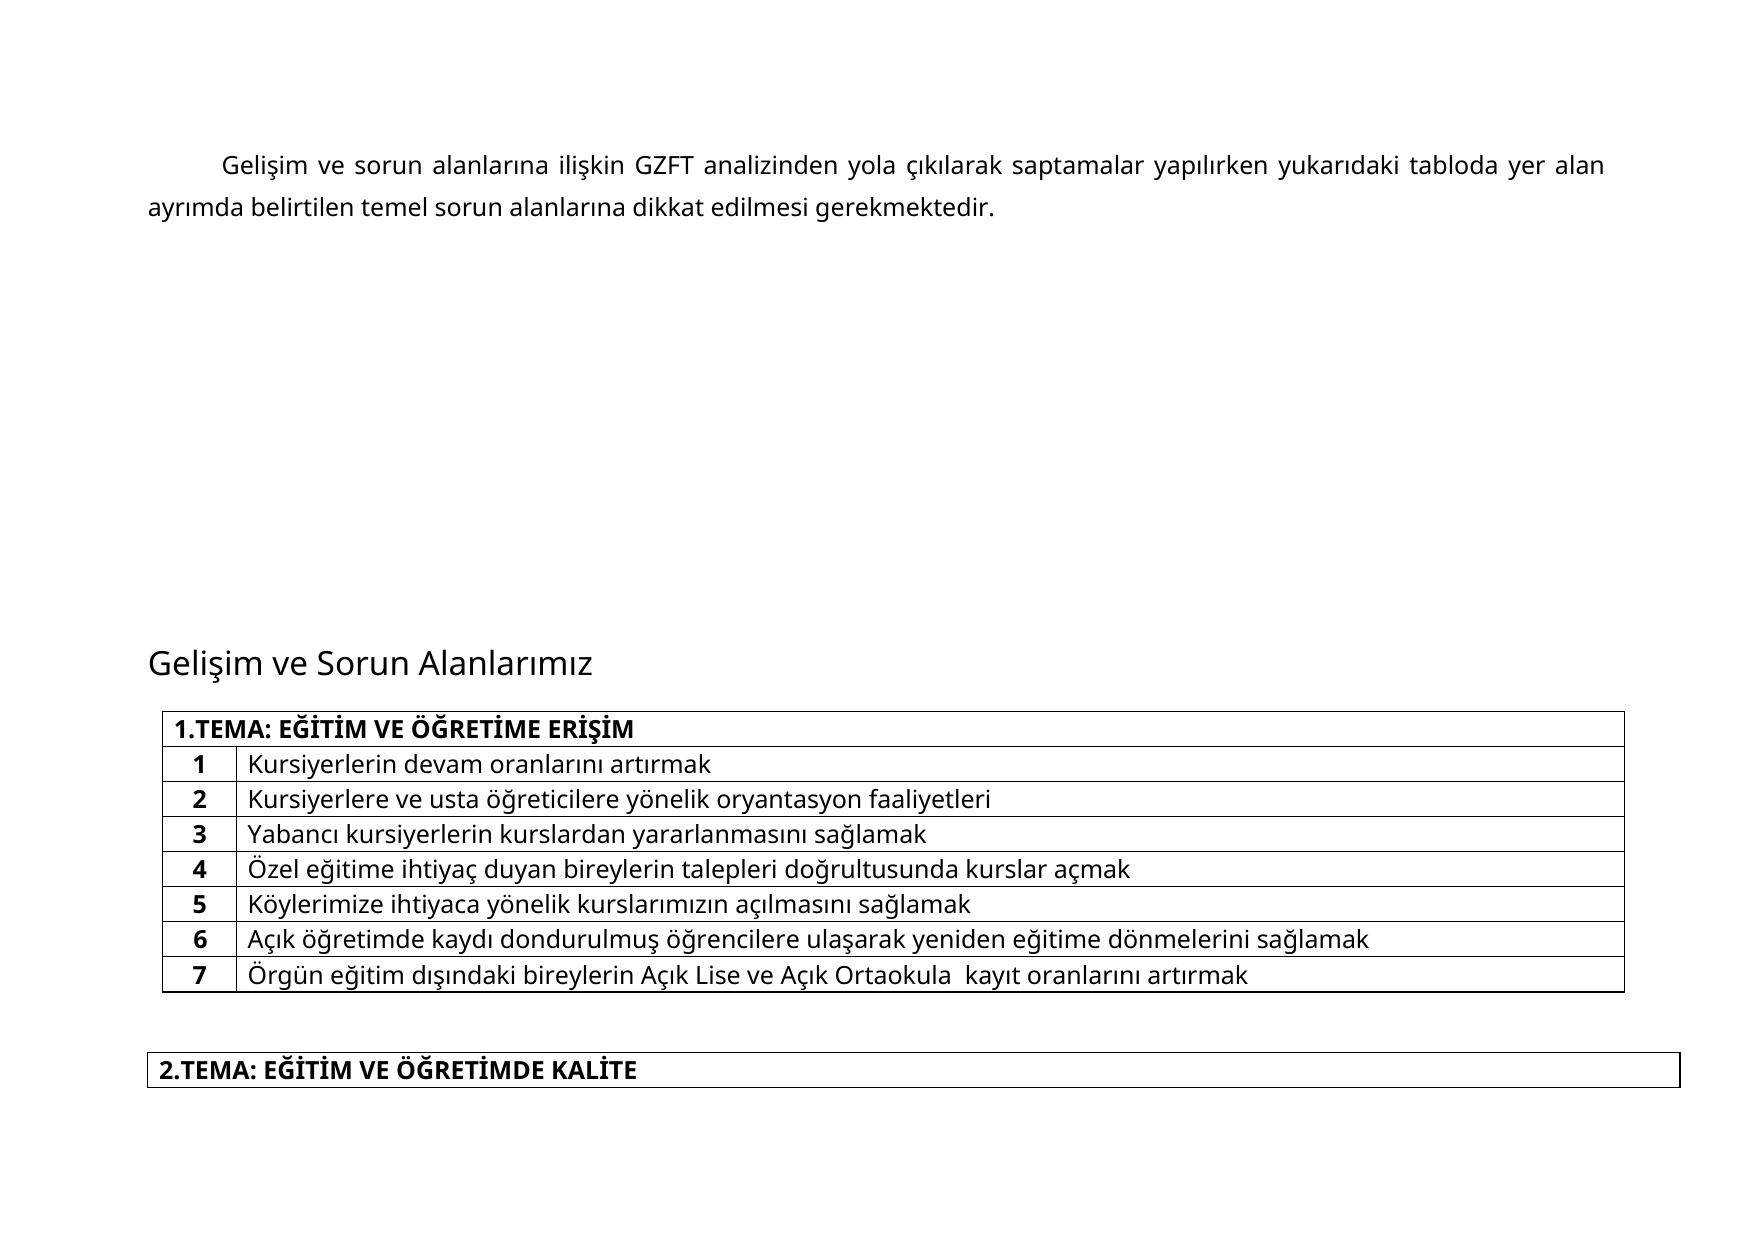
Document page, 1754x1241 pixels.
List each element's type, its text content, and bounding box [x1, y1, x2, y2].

subtitle Gelişim ve Sorun Alanlarımız [148, 640, 1606, 686]
table_cell 7 [163, 957, 236, 991]
table_cell Özel eğitime ihtiyaç duyan bireylerin talepleri doğrultusunda kurslar açmak [237, 852, 1624, 886]
table_cell 1 [163, 747, 236, 781]
table_cell 6 [163, 922, 236, 956]
table_cell Yabancı kursiyerlerin kurslardan yararlanmasını sağlamak [237, 817, 1624, 851]
table_cell Açık öğretimde kaydı dondurulmuş öğrencilere ulaşarak yeniden eğitime dönmelerini sağlamak [237, 922, 1624, 956]
table_cell 3 [163, 817, 236, 851]
table_header 1.TEMA: EĞİTİM VE ÖĞRETİME ERİŞİM [163, 712, 1624, 746]
text Gelişim ve sorun alanlarına ilişkin GZFT analizinden yola çıkılarak saptamalar yapılırken yukarıdaki tabloda yer alan ayrımda belirtilen temel sorun alanlarına dikkat edilmesi gerekmektedir. [148, 148, 1606, 224]
table_cell 5 [163, 887, 236, 921]
table_cell Kursiyerlere ve usta öğreticilere yönelik oryantasyon faaliyetleri [237, 782, 1624, 816]
table_header 2.TEMA: EĞİTİM VE ÖĞRETİMDE KALİTE [148, 1053, 1679, 1087]
table_cell Kursiyerlerin devam oranlarını artırmak [237, 747, 1624, 781]
table_cell Örgün eğitim dışındaki bireylerin Açık Lise ve Açık Ortaokula kayıt oranlarını artırmak [237, 957, 1624, 991]
table_cell 4 [163, 852, 236, 886]
table_cell Köylerimize ihtiyaca yönelik kurslarımızın açılmasını sağlamak [237, 887, 1624, 921]
table_cell 2 [163, 782, 236, 816]
